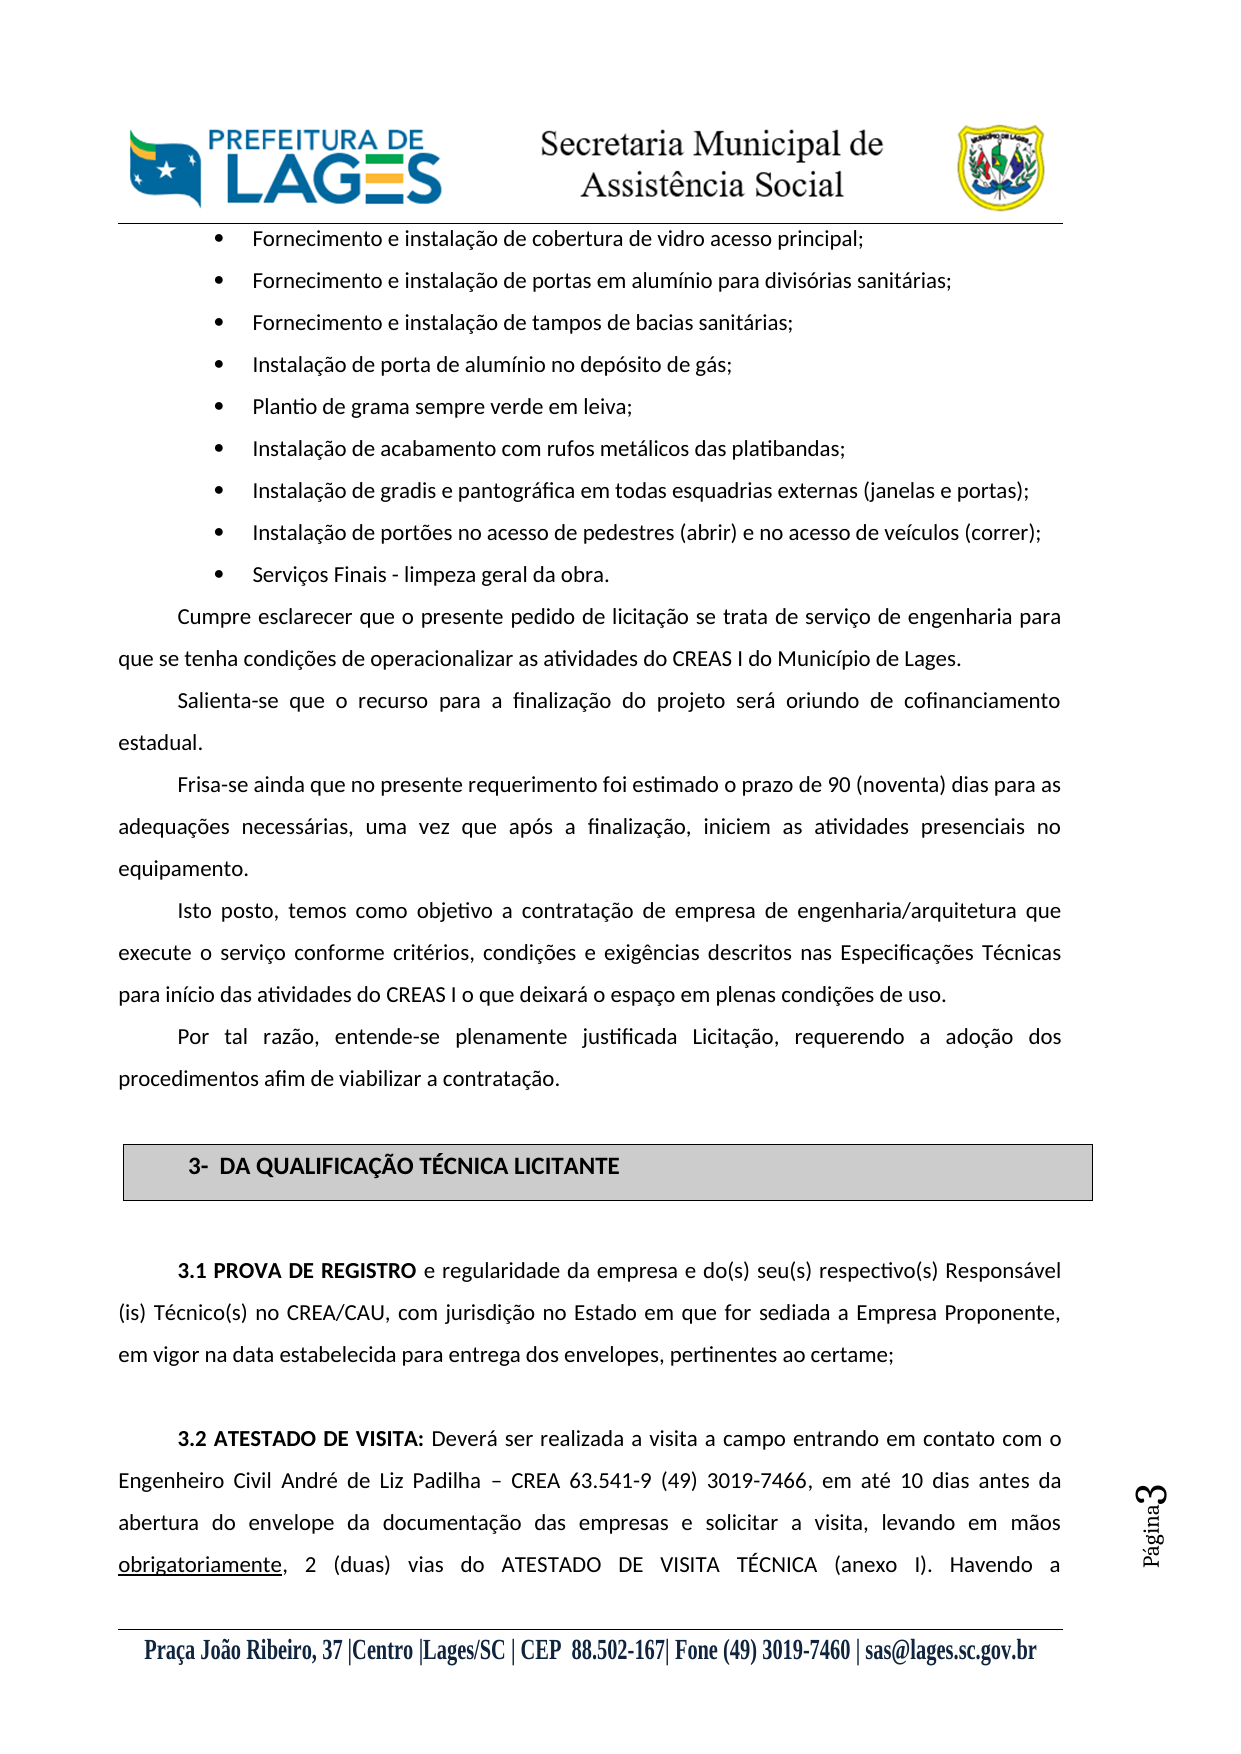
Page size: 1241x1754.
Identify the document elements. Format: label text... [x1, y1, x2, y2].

list Instalação de porta de alumínio no depósito de gás; [215, 350, 1063, 378]
text Cumpre esclarecer que o presente pedido de licitação se trata de serviço de engenharia para que se tenha condições de operacionalizar as atividades do CREAS I do Município de Lages. [118, 602, 1063, 672]
list Fornecimento e instalação de cobertura de vidro acesso principal; [215, 224, 1063, 252]
text Frisa-se ainda que no presente requerimento foi estimado o prazo de 90 (noventa) dias para as adequações necessárias, uma vez que após a finalização, iniciem as atividades presenciais no equipamento. [118, 770, 1063, 882]
text 3.1 PROVA DE REGISTRO e regularidade da empresa e do(s) seu(s) respectivo(s) Responsável (is) Técnico(s) no CREA/CAU, com jurisdição no Estado em que for sediada a Empresa Proponente, em vigor na data estabelecida para entrega dos envelopes, pertinentes ao certame; [118, 1256, 1063, 1368]
list Instalação de acabamento com rufos metálicos das platibandas; [215, 434, 1063, 462]
table_header 3- DA QUALIFICAÇÃO TÉCNICA LICITANTE [124, 1145, 1092, 1200]
picture [118, 109, 1064, 222]
list Instalação de portões no acesso de pedestres (abrir) e no acesso de veículos (correr); [215, 518, 1063, 546]
text Salienta-se que o recurso para a finalização do projeto será oriundo de cofinanciamento estadual. [118, 686, 1063, 756]
list Fornecimento e instalação de portas em alumínio para divisórias sanitárias; [215, 266, 1063, 294]
list Plantio de grama sempre verde em leiva; [215, 392, 1063, 420]
text Isto posto, temos como objetivo a contratação de empresa de engenharia/arquitetura que execute o serviço conforme critérios, condições e exigências descritos nas Especificações Técnicas para início das atividades do CREAS I o que deixará o espaço em plenas condições de uso. [118, 896, 1063, 1008]
list Instalação de gradis e pantográfica em todas esquadrias externas (janelas e portas); [215, 476, 1063, 504]
list Serviços Finais - limpeza geral da obra. [215, 560, 1063, 588]
list Fornecimento e instalação de tampos de bacias sanitárias; [215, 308, 1063, 336]
text Por tal razão, entende-se plenamente justificada Licitação, requerendo a adoção dos procedimentos afim de viabilizar a contratação. [118, 1022, 1063, 1092]
